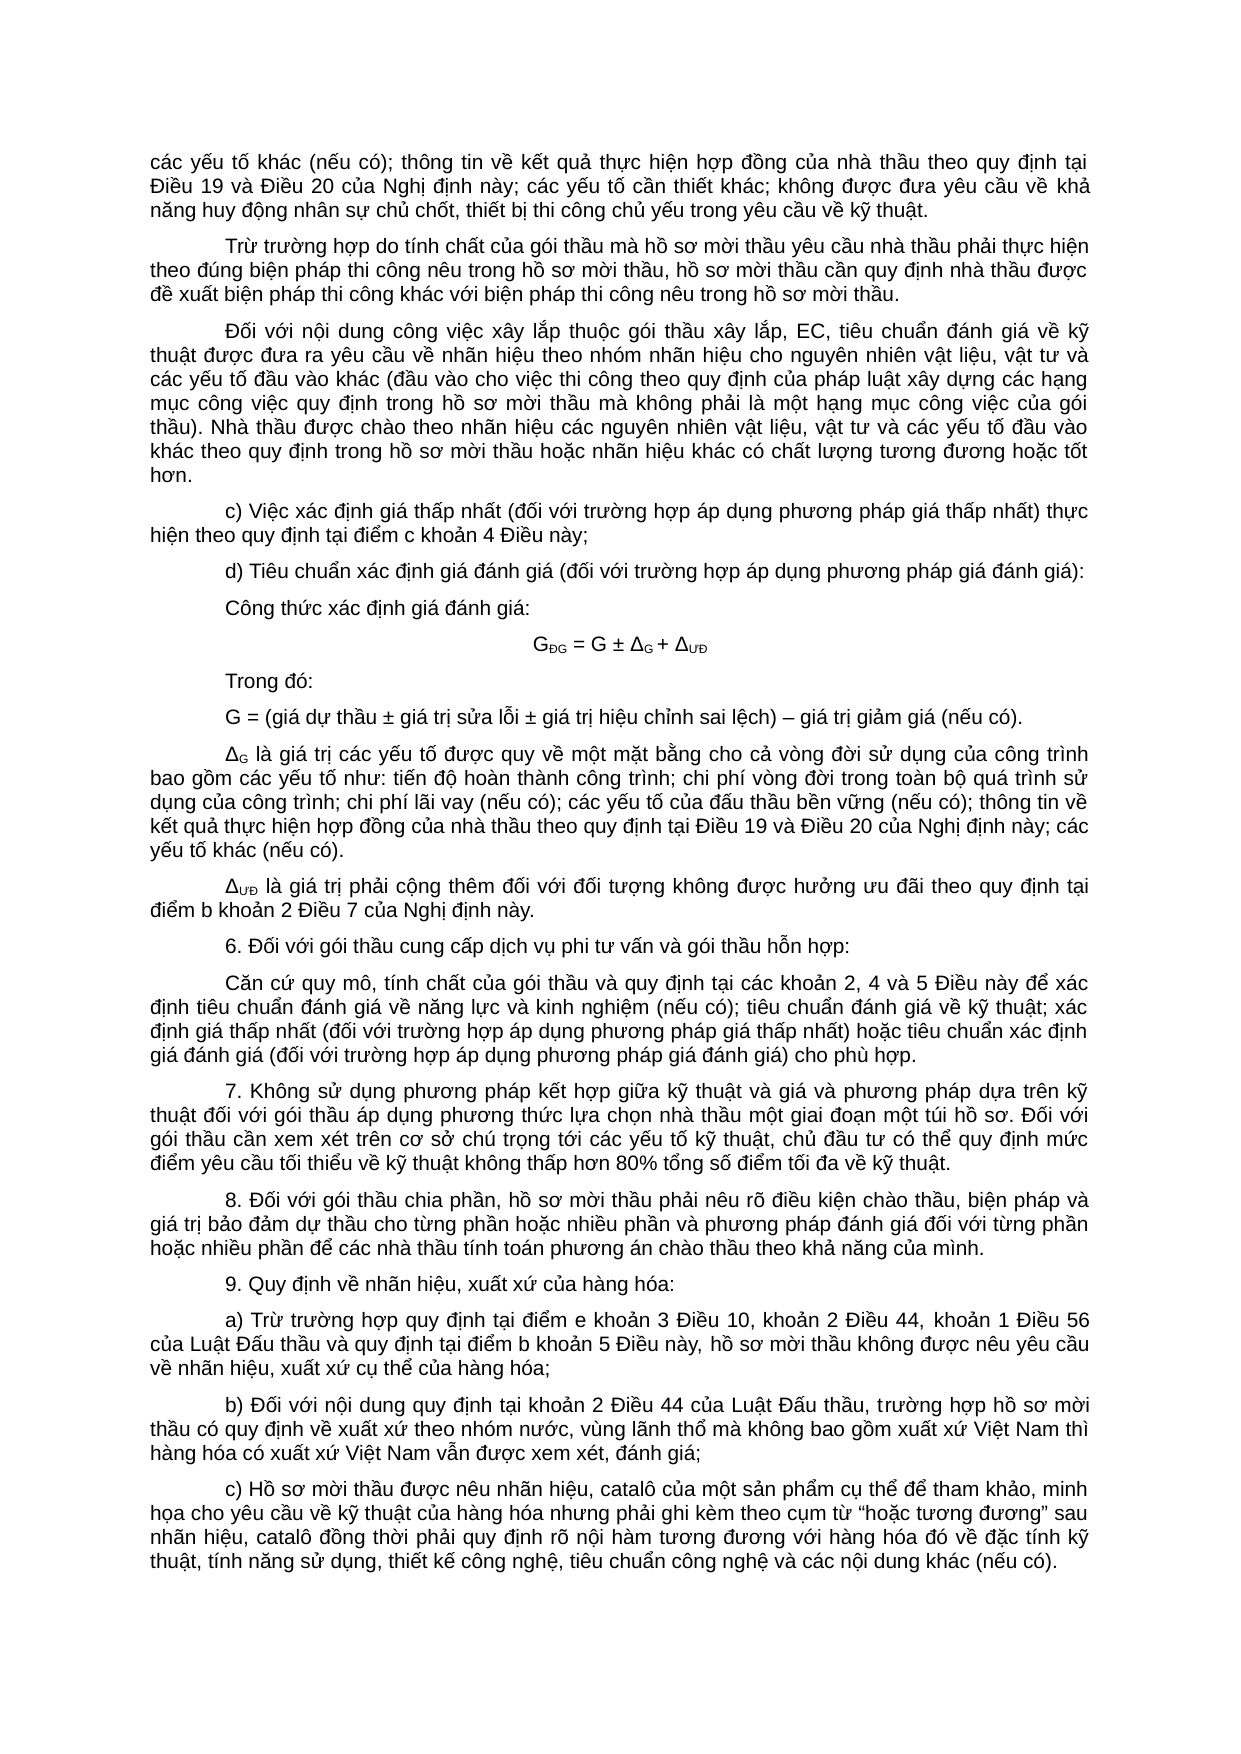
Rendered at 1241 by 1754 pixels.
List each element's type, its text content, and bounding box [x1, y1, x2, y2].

text Công thức xác định giá đánh giá: [150, 596, 1090, 620]
text Trong đó: [150, 669, 1090, 693]
text Đối với nội dung công việc xây lắp thuộc gói thầu xây lắp, EC, tiêu chuẩn đánh giá về kỹ thuật được đưa ra yêu cầu về nhãn hiệu theo nhóm nhãn hiệu cho nguyên nhiên vật liệu, vật tư và các yếu tố đầu vào khác (đầu vào cho việc thi công theo quy định của pháp luật xây dựng các hạng mục công việc quy định trong hồ sơ mời thầu mà không phải là một hạng mục công việc của gói thầu). Nhà thầu được chào theo nhãn hiệu các nguyên nhiên vật liệu, vật tư và các yếu tố đầu vào khác theo quy định trong hồ sơ mời thầu hoặc nhãn hiệu khác có chất lượng tương đương hoặc tốt hơn. [150, 319, 1090, 486]
text 8. Đối với gói thầu chia phần, hồ sơ mời thầu phải nêu rõ điều kiện chào thầu, biện pháp và giá trị bảo đảm dự thầu cho từng phần hoặc nhiều phần và phương pháp đánh giá đối với từng phần hoặc nhiều phần để các nhà thầu tính toán phương án chào thầu theo khả năng của mình. [150, 1187, 1090, 1259]
text ΔƯĐ là giá trị phải cộng thêm đối với đối tượng không được hưởng ưu đãi theo quy định tại điểm b khoản 2 Điều 7 của Nghị định này. [150, 874, 1090, 922]
text 6. Đối với gói thầu cung cấp dịch vụ phi tư vấn và gói thầu hỗn hợp: [150, 934, 1090, 958]
text d) Tiêu chuẩn xác định giá đánh giá (đối với trường hợp áp dụng phương pháp giá đánh giá): [150, 559, 1090, 583]
text ΔG là giá trị các yếu tố được quy về một mặt bằng cho cả vòng đời sử dụng của công trình bao gồm các yếu tố như: tiến độ hoàn thành công trình; chi phí vòng đời trong toàn bộ quá trình sử dụng của công trình; chi phí lãi vay (nếu có); các yếu tố của đấu thầu bền vững (nếu có); thông tin về kết quả thực hiện hợp đồng của nhà thầu theo quy định tại Điều 19 và Điều 20 của Nghị định này; các yếu tố khác (nếu có). [150, 742, 1090, 861]
text 9. Quy định về nhãn hiệu, xuất xứ của hàng hóa: [150, 1272, 1090, 1296]
text a) Trừ trường hợp quy định tại điểm e khoản 3 Điều 10, khoản 2 Điều 44, khoản 1 Điều 56 của Luật Đấu thầu và quy định tại điểm b khoản 5 Điều này, hồ sơ mời thầu không được nêu yêu cầu về nhãn hiệu, xuất xứ cụ thể của hàng hóa; [150, 1308, 1090, 1380]
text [150, 150, 1090, 222]
text Căn cứ quy mô, tính chất của gói thầu và quy định tại các khoản 2, 4 và 5 Điều này để xác định tiêu chuẩn đánh giá về năng lực và kinh nghiệm (nếu có); tiêu chuẩn đánh giá về kỹ thuật; xác định giá thấp nhất (đối với trường hợp áp dụng phương pháp giá thấp nhất) hoặc tiêu chuẩn xác định giá đánh giá (đối với trường hợp áp dụng phương pháp giá đánh giá) cho phù hợp. [150, 971, 1090, 1067]
text Trừ trường hợp do tính chất của gói thầu mà hồ sơ mời thầu yêu cầu nhà thầu phải thực hiện theo đúng biện pháp thi công nêu trong hồ sơ mời thầu, hồ sơ mời thầu cần quy định nhà thầu được đề xuất biện pháp thi công khác với biện pháp thi công nêu trong hồ sơ mời thầu. [150, 234, 1090, 306]
text b) Đối với nội dung quy định tại khoản 2 Điều 44 của Luật Đấu thầu, trường hợp hồ sơ mời thầu có quy định về xuất xứ theo nhóm nước, vùng lãnh thổ mà không bao gồm xuất xứ Việt Nam thì hàng hóa có xuất xứ Việt Nam vẫn được xem xét, đánh giá; [150, 1393, 1090, 1464]
text GĐG = G ± ΔG + ΔƯĐ [150, 632, 1090, 656]
text c) Việc xác định giá thấp nhất (đối với trường hợp áp dụng phương pháp giá thấp nhất) thực hiện theo quy định tại điểm c khoản 4 Điều này; [150, 499, 1090, 547]
text 7. Không sử dụng phương pháp kết hợp giữa kỹ thuật và giá và phương pháp dựa trên kỹ thuật đối với gói thầu áp dụng phương thức lựa chọn nhà thầu một giai đoạn một túi hồ sơ. Đối với gói thầu cần xem xét trên cơ sở chú trọng tới các yếu tố kỹ thuật, chủ đầu tư có thể quy định mức điểm yêu cầu tối thiểu về kỹ thuật không thấp hơn 80% tổng số điểm tối đa về kỹ thuật. [150, 1079, 1090, 1175]
text c) Hồ sơ mời thầu được nêu nhãn hiệu, catalô của một sản phẩm cụ thể để tham khảo, minh họa cho yêu cầu về kỹ thuật của hàng hóa nhưng phải ghi kèm theo cụm từ “hoặc tương đương” sau nhãn hiệu, catalô đồng thời phải quy định rõ nội hàm tương đương với hàng hóa đó về đặc tính kỹ thuật, tính năng sử dụng, thiết kế công nghệ, tiêu chuẩn công nghệ và các nội dung khác (nếu có). [150, 1477, 1090, 1573]
text G = (giá dự thầu ± giá trị sửa lỗi ± giá trị hiệu chỉnh sai lệch) – giá trị giảm giá (nếu có). [150, 705, 1090, 729]
